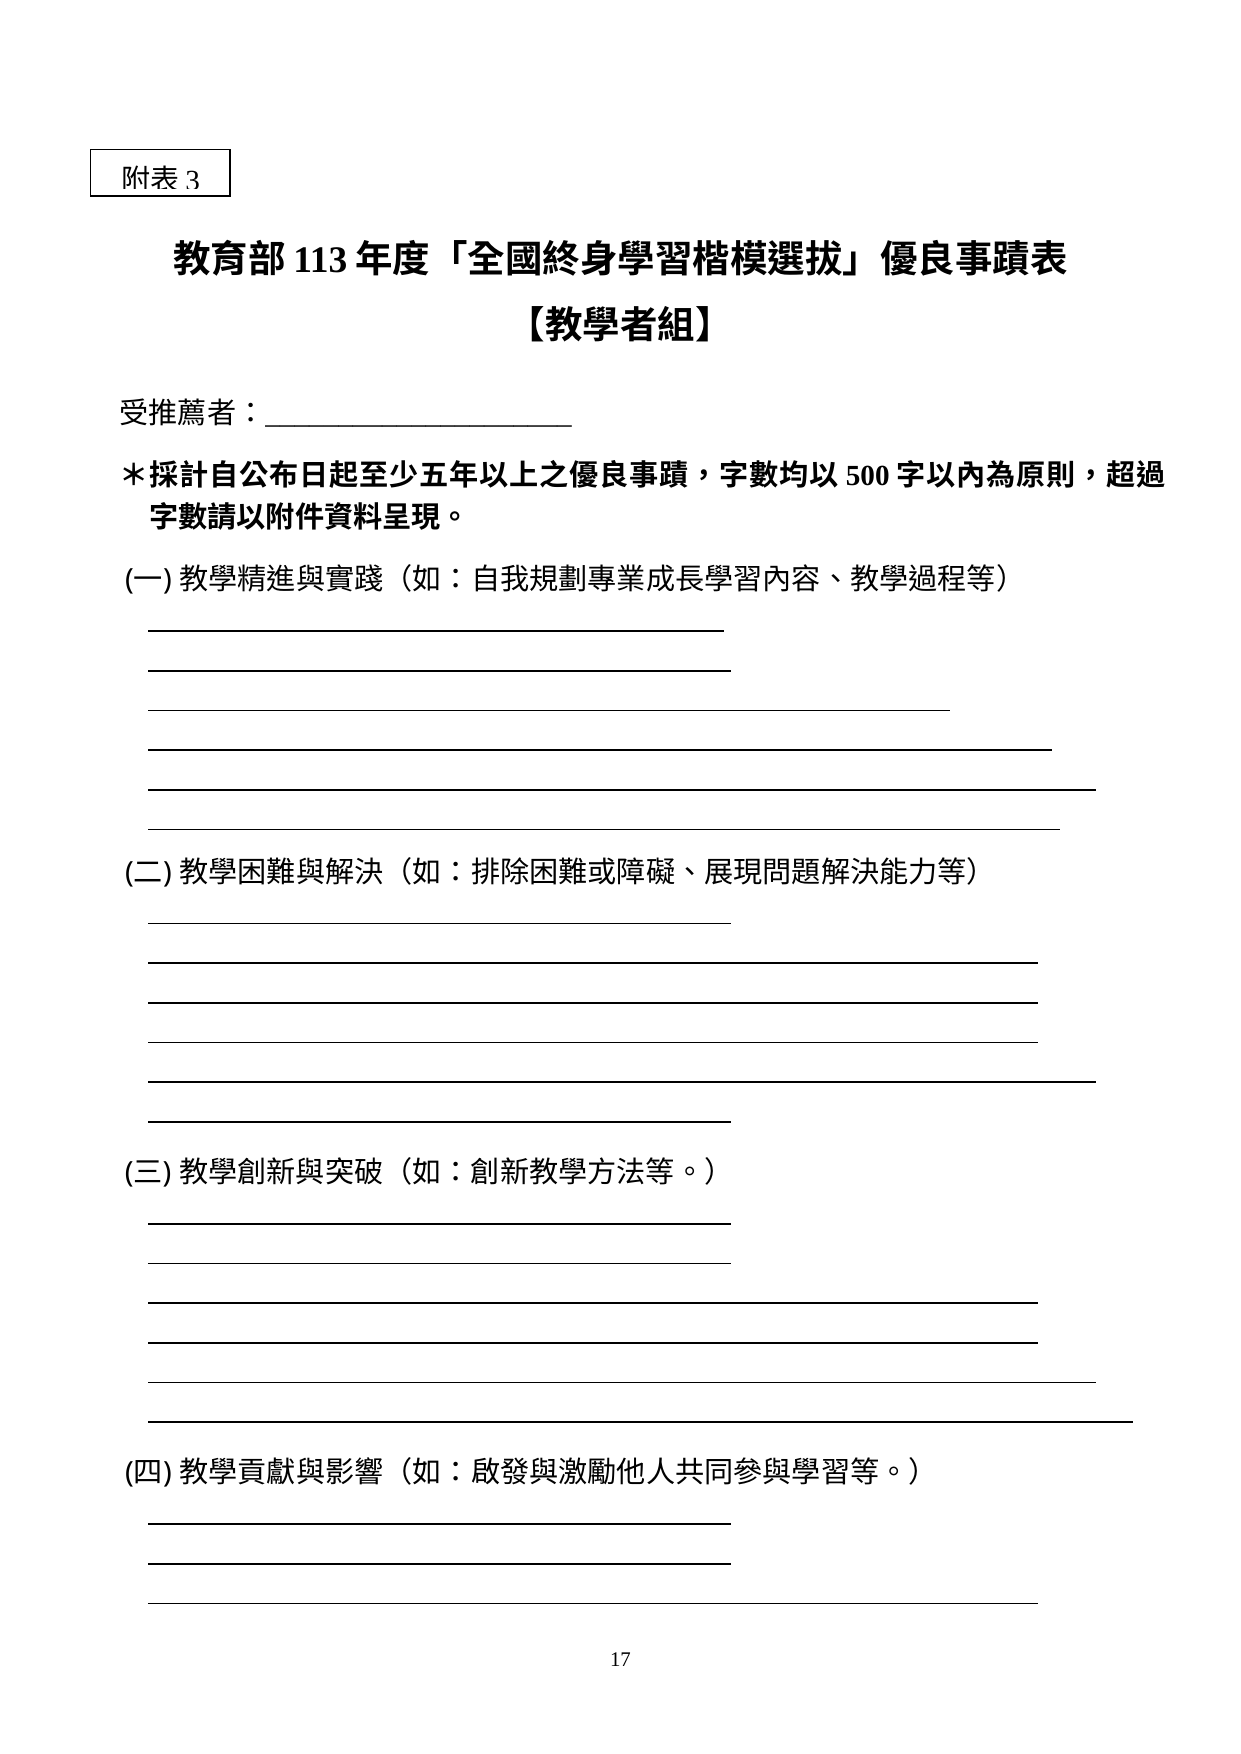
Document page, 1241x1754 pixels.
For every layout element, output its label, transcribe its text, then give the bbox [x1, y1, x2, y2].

text 【教學者組】 [75, 295, 1165, 350]
list 教學精進與實踐（如：自我規劃專業成長學習內容、教學過程等） [125, 556, 1165, 598]
list 教學創新與突破（如：創新教學方法等。） [124, 1148, 1165, 1191]
text ＊採計自公布日起至少五年以上之優良事蹟，字數均以500字以內為原則，超過字數請以附件資料呈現。 [119, 451, 1165, 536]
text 受推薦者：_____________________ [75, 389, 1165, 432]
list 教學貢獻與影響（如：啟發與激勵他人共同參與學習等。） [125, 1449, 1165, 1491]
list 教學困難與解決（如：排除困難或障礙、展現問題解決能力等） [125, 848, 1165, 891]
text 教育部113年度「全國終身學習楷模選拔」優良事蹟表 [75, 229, 1165, 283]
